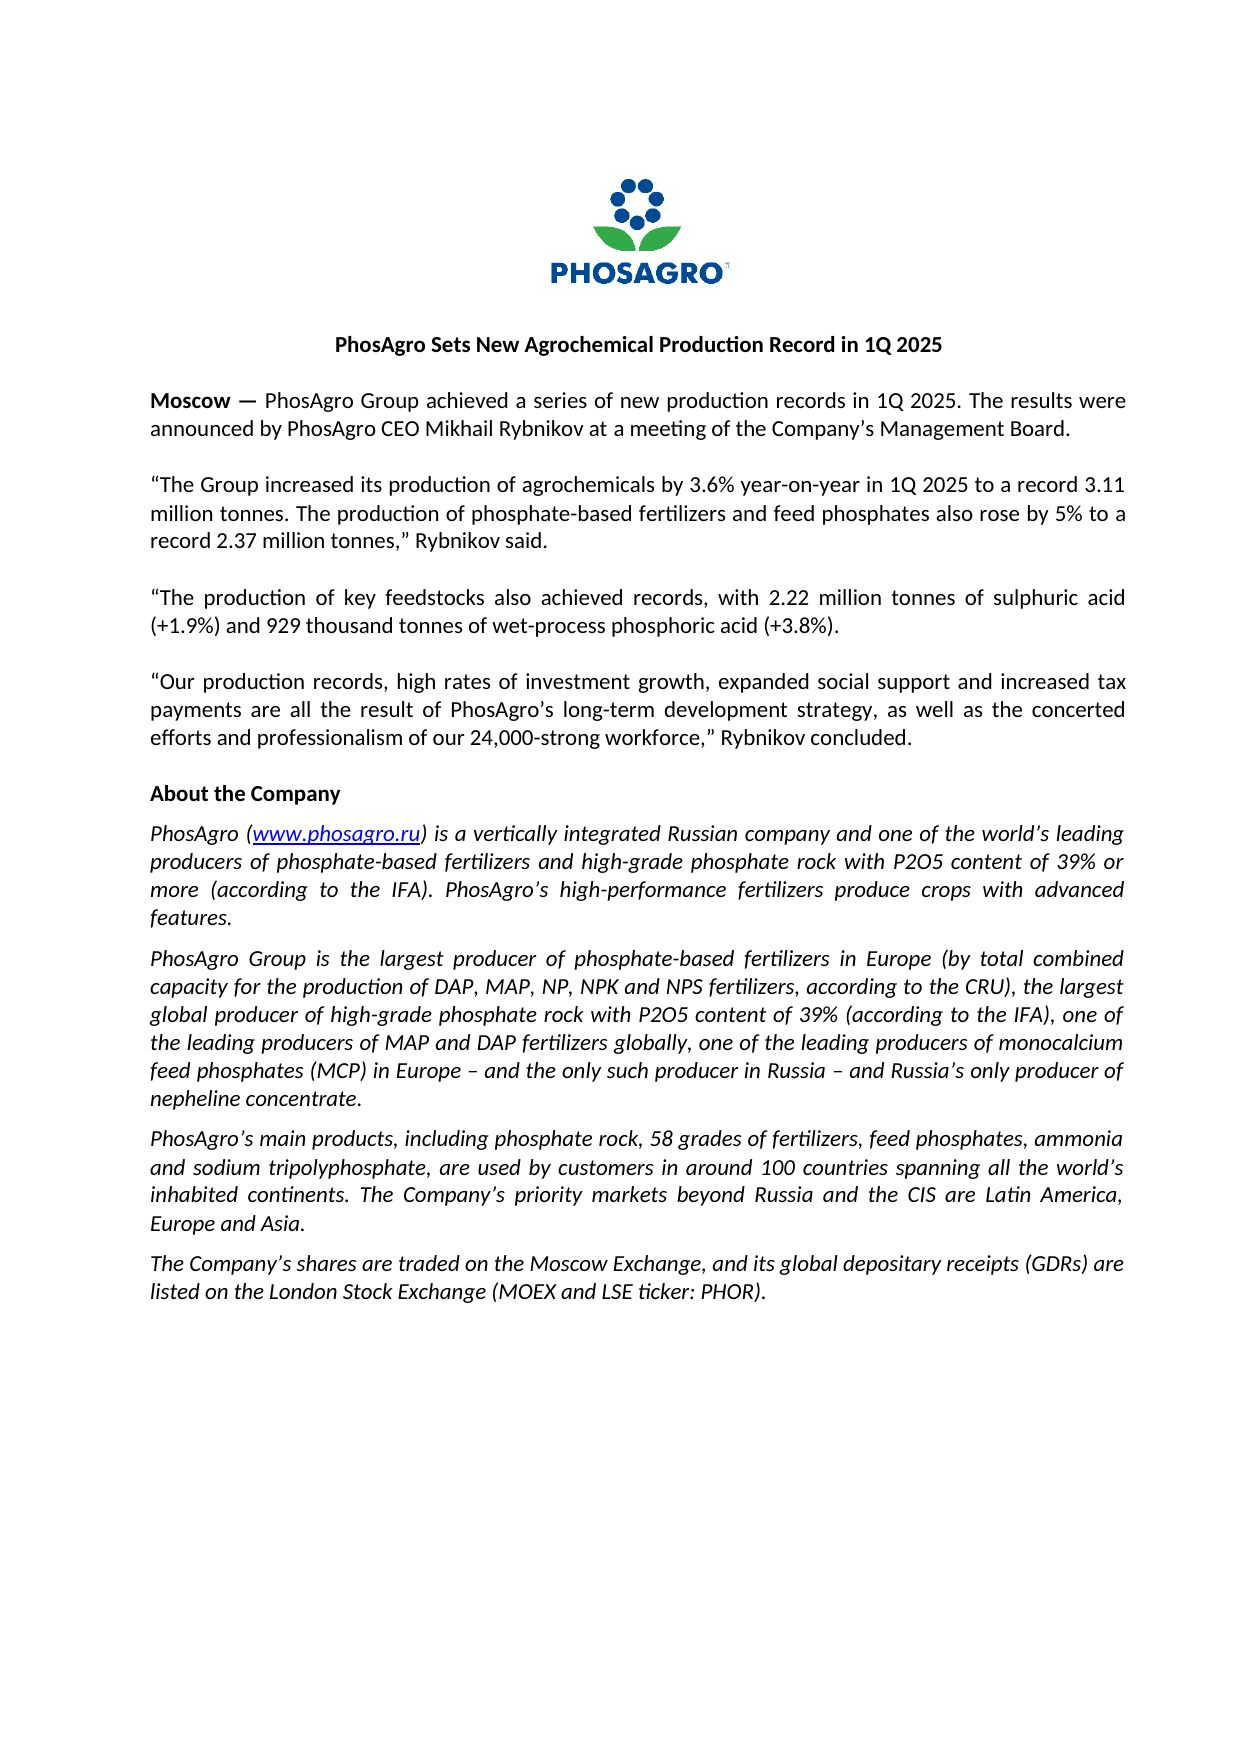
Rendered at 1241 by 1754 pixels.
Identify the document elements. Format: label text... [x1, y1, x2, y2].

text PhosAgro Sets New Agrochemical Production Record in 1Q 2025 [150, 330, 1128, 358]
text PhosAgro Group is the largest producer of phosphate-based fertilizers in Europe (by total combined capacity for the production of DAP, MAP, NP, NPK and NPS fertilizers, according to the CRU), the largest global producer of high-grade phosphate rock with P2O5 content of 39% (according to the IFA), one of the leading producers of MAP and DAP fertilizers globally, one of the leading producers of monocalcium feed phosphates (MCP) in Europe – and the only such producer in Russia – and Russia’s only producer of nepheline concentrate. [150, 944, 1128, 1112]
text The Company’s shares are traded on the Moscow Exchange, and its global depositary receipts (GDRs) are listed on the London Stock Exchange (MOEX and LSE ticker: PHOR). [150, 1249, 1128, 1305]
text Moscow — PhosAgro Group achieved a series of new production records in 1Q 2025. The results were announced by PhosAgro CEO Mikhail Rybnikov at a meeting of the Company’s Management Board. [150, 387, 1128, 443]
text PhosAgro (www.phosagro.ru) is a vertically integrated Russian company and one of the world’s leading producers of phosphate-based fertilizers and high-grade phosphate rock with P2O5 content of 39% or more (according to the IFA). PhosAgro’s high-performance fertilizers produce crops with advanced features. [150, 819, 1128, 931]
picture [547, 170, 731, 285]
text “Our production records, high rates of investment growth, expanded social support and increased tax payments are all the result of PhosAgro’s long-term development strategy, as well as the concerted efforts and professionalism of our 24,000-strong workforce,” Rybnikov concluded. [150, 667, 1128, 751]
text About the Company [150, 779, 1128, 807]
text PhosAgro’s main products, including phosphate rock, 58 grades of fertilizers, feed phosphates, ammonia and sodium tripolyphosphate, are used by customers in around 100 countries spanning all the world’s inhabited continents. The Company’s priority markets beyond Russia and the CIS are Latin America, Europe and Asia. [150, 1124, 1128, 1237]
text “The Group increased its production of agrochemicals by 3.6% year-on-year in 1Q 2025 to a record 3.11 million tonnes. The production of phosphate-based fertilizers and feed phosphates also rose by 5% to a record 2.37 million tonnes,” Rybnikov said. [150, 471, 1128, 555]
text “The production of key feedstocks also achieved records, with 2.22 million tonnes of sulphuric acid (+1.9%) and 929 thousand tonnes of wet-process phosphoric acid (+3.8%). [150, 583, 1128, 639]
